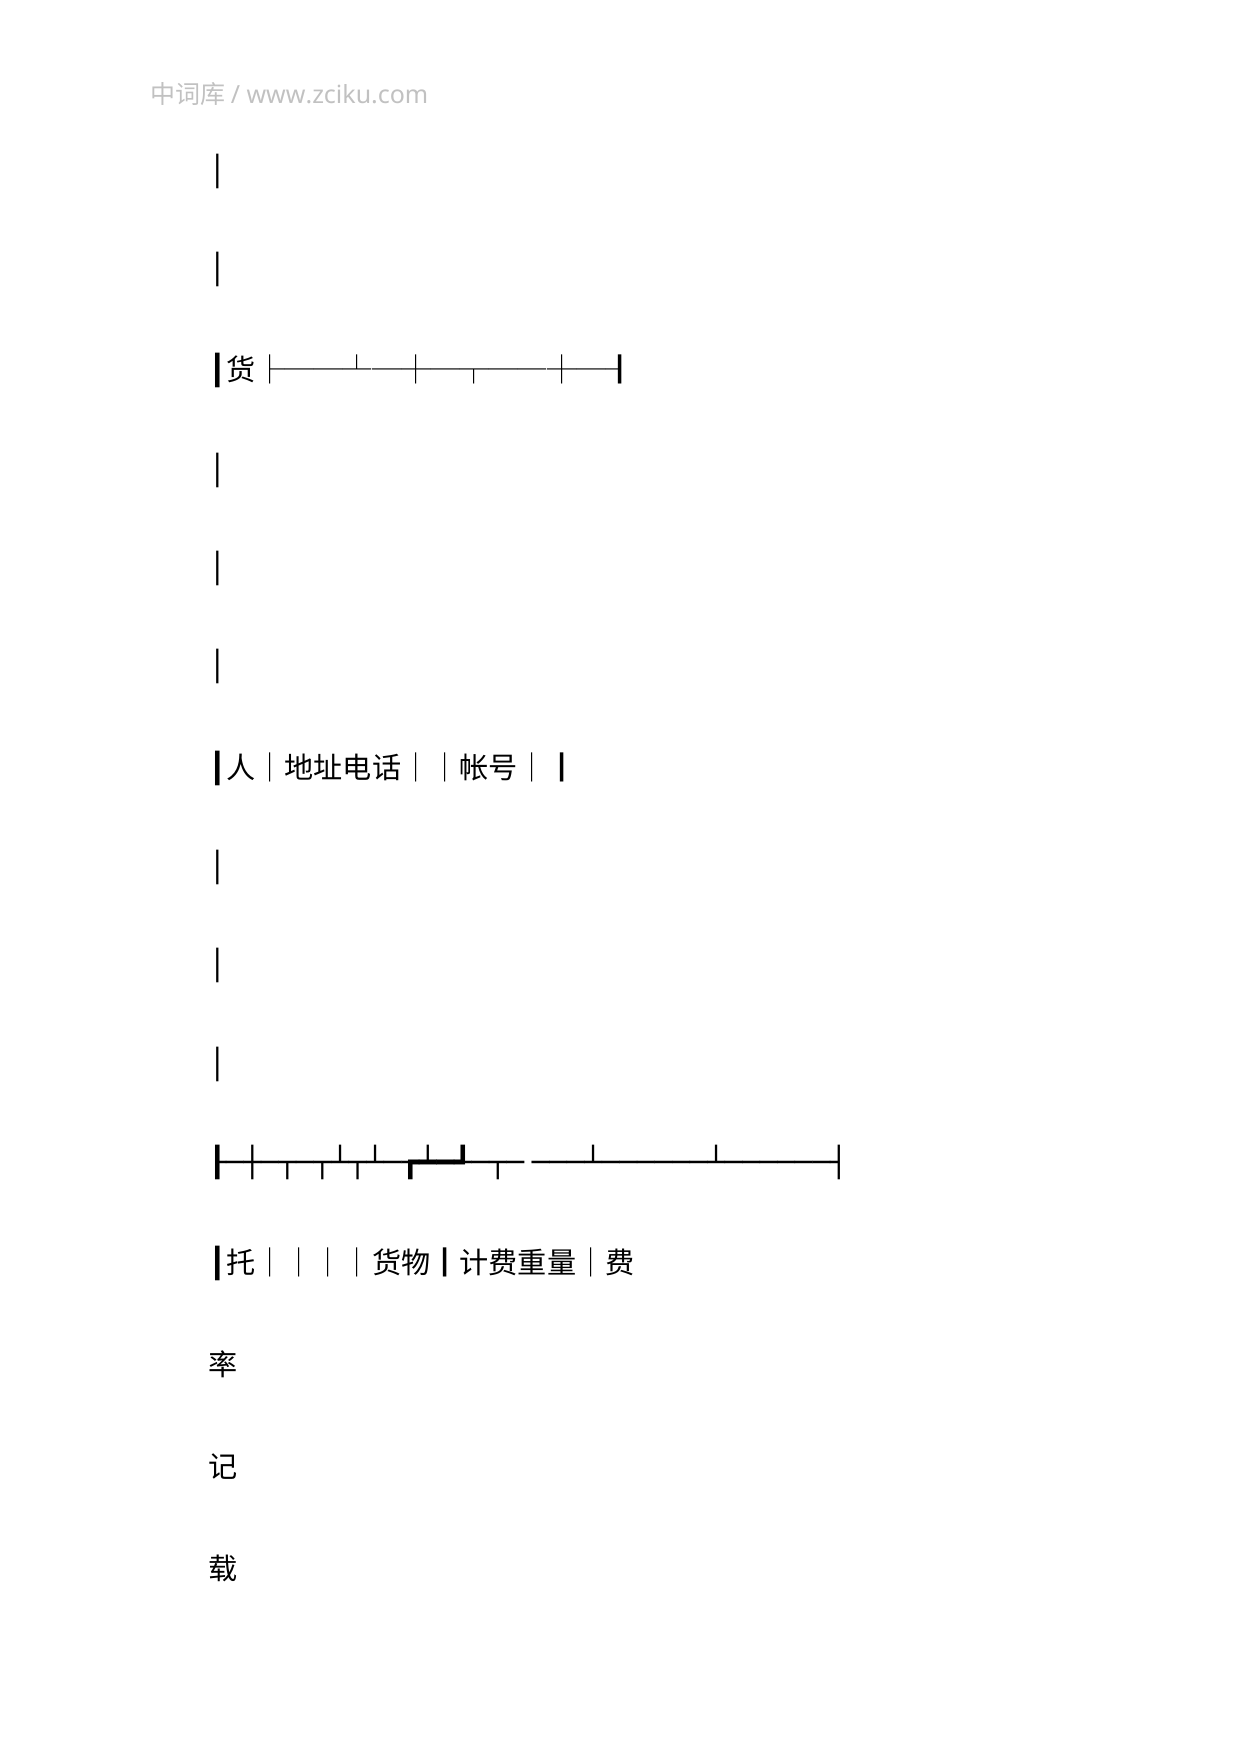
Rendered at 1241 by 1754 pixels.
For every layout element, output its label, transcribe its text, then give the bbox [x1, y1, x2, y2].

text ┃托││││货物┃计费重量│费 [150, 1240, 1090, 1282]
text 率 [150, 1342, 1090, 1384]
text │ [150, 646, 1090, 685]
text │ [150, 846, 1090, 886]
text │ [150, 150, 1090, 190]
text │ [150, 1043, 1090, 1083]
text ┃人│地址电话││帐号│┃ [150, 744, 1090, 787]
text 记 [150, 1444, 1090, 1486]
text ┃货├──┴─┼─┬──┼─┨ [150, 347, 1090, 389]
text ┠─┼─┬─┬┴┬┴─┲┷━┹─┬─ ───┴──────┴──────┤ [150, 1141, 1090, 1181]
text │ [150, 449, 1090, 488]
text │ [150, 944, 1090, 984]
text 载 [150, 1545, 1090, 1588]
text │ [150, 248, 1090, 288]
text │ [150, 547, 1090, 587]
